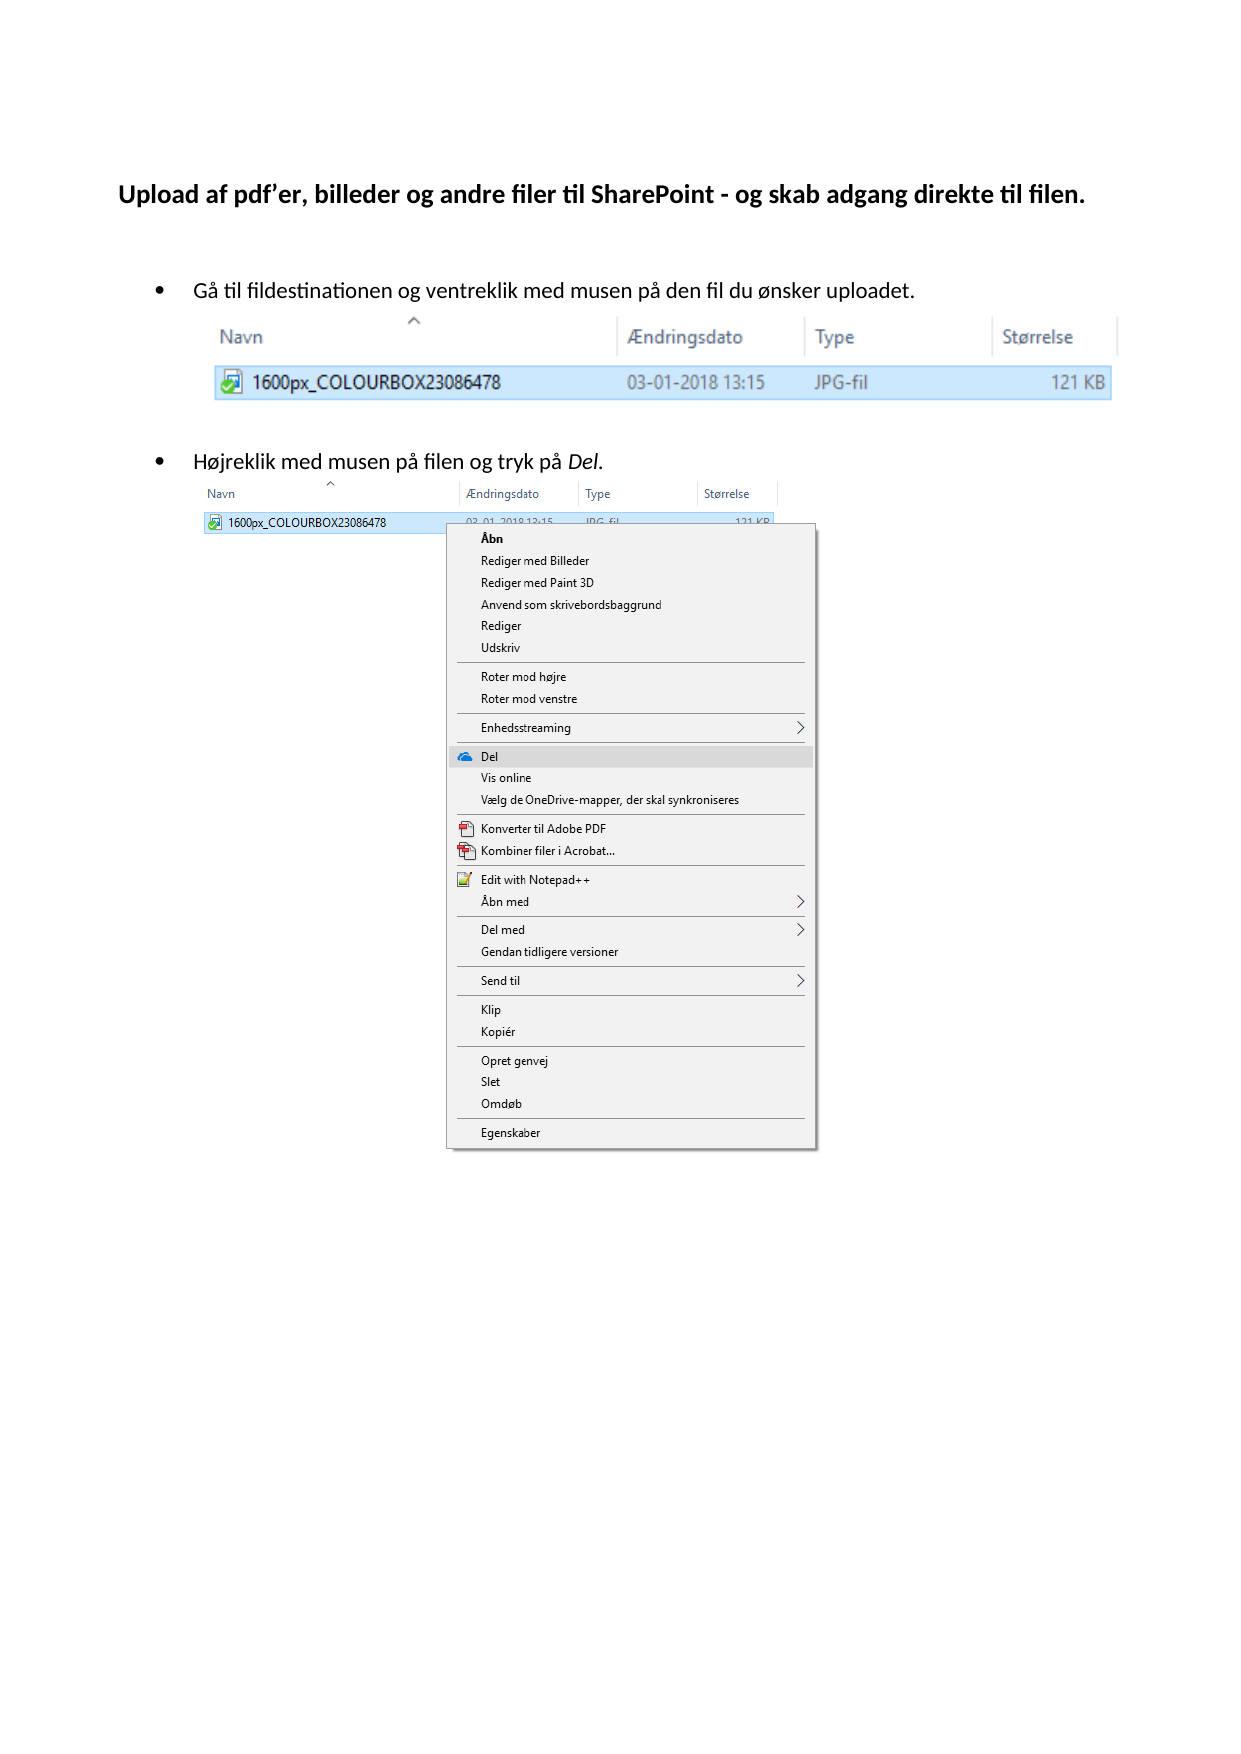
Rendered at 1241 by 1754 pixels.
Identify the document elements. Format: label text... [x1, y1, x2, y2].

picture [193, 306, 1123, 415]
text Upload af pdf’er, billeder og andre filer til SharePoint - og skab adgang direkte til filen. [118, 177, 1122, 210]
picture [193, 477, 834, 1160]
